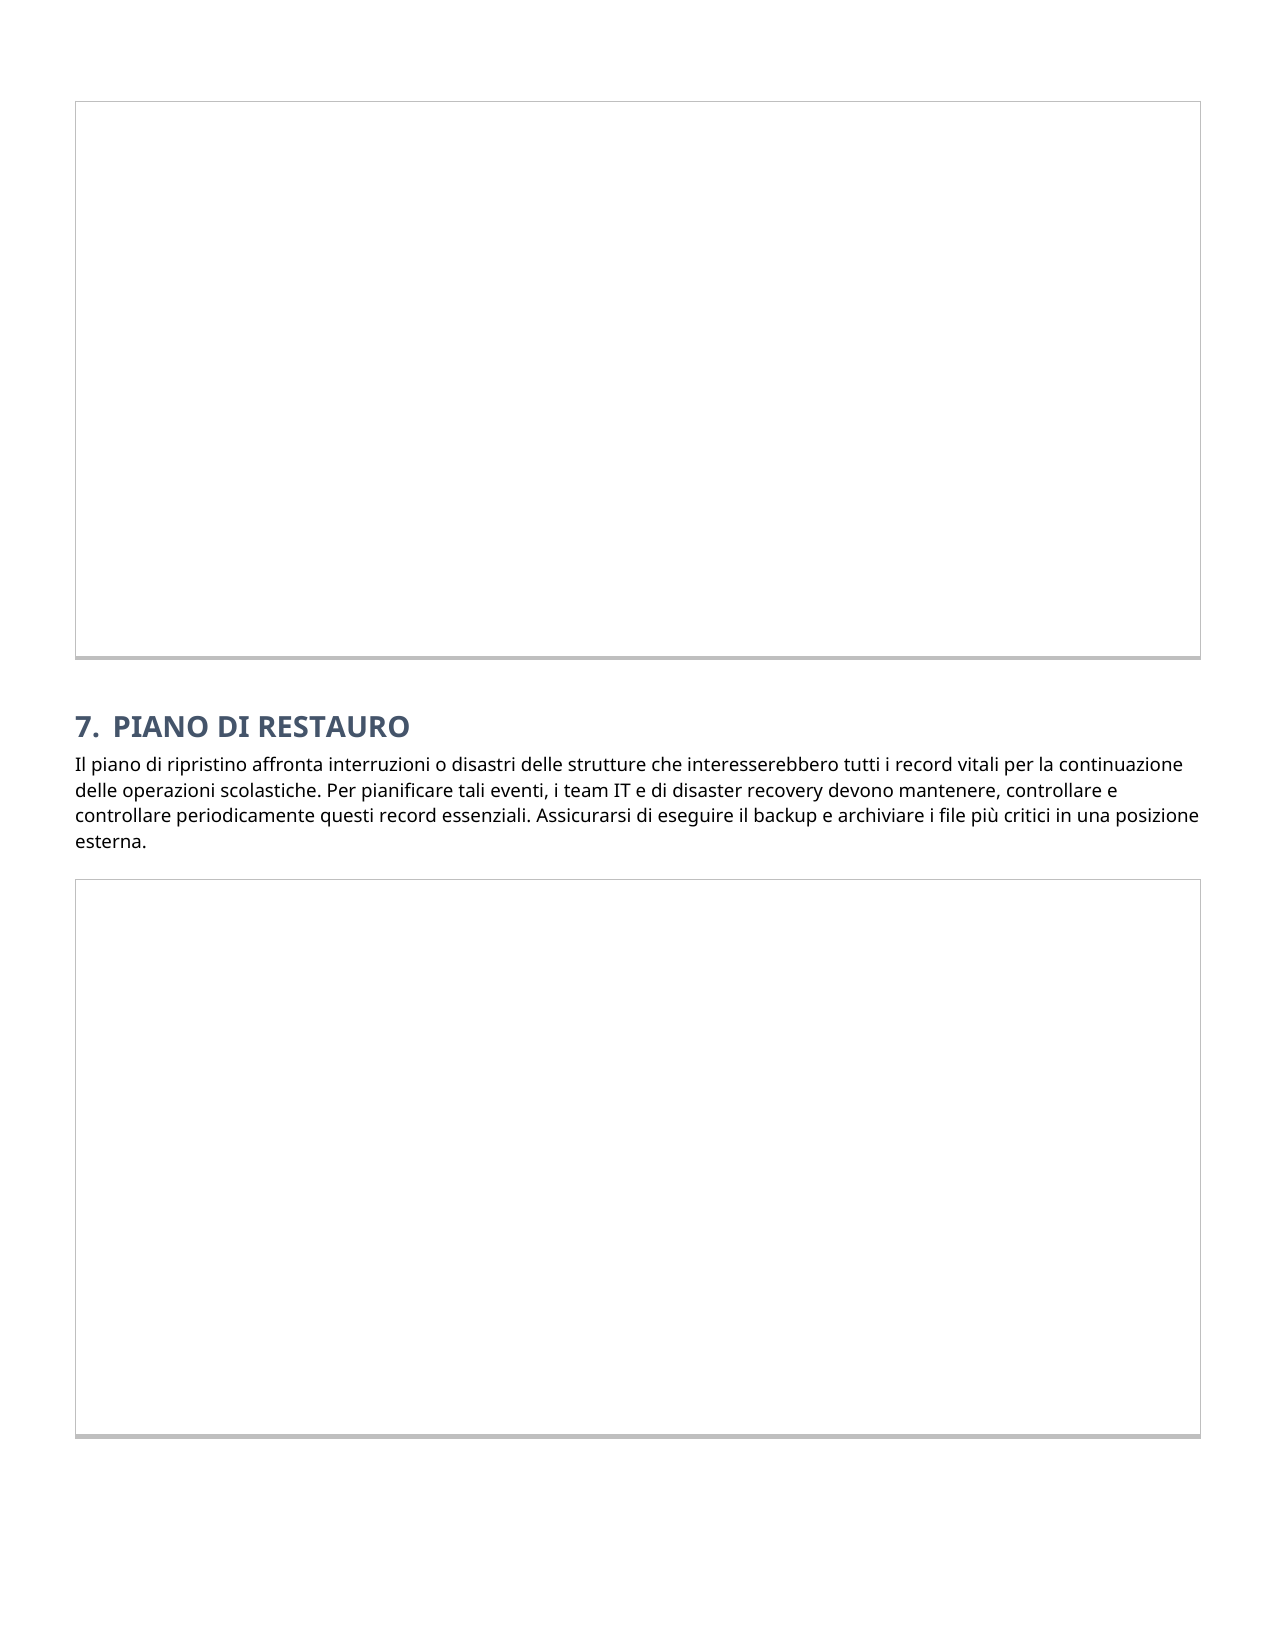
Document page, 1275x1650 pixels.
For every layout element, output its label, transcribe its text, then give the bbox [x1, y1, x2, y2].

subtitle PIANO DI RESTAURO [75, 706, 1200, 746]
table_header [76, 880, 1200, 1434]
text Il piano di ripristino affronta interruzioni o disastri delle strutture che interesserebbero tutti i record vitali per la continuazione delle operazioni scolastiche. Per pianificare tali eventi, i team IT e di disaster recovery devono mantenere, controllare e controllare periodicamente questi record essenziali. Assicurarsi di eseguire il backup e archiviare i file più critici in una posizione esterna. [75, 751, 1200, 853]
table_header [76, 102, 1200, 656]
